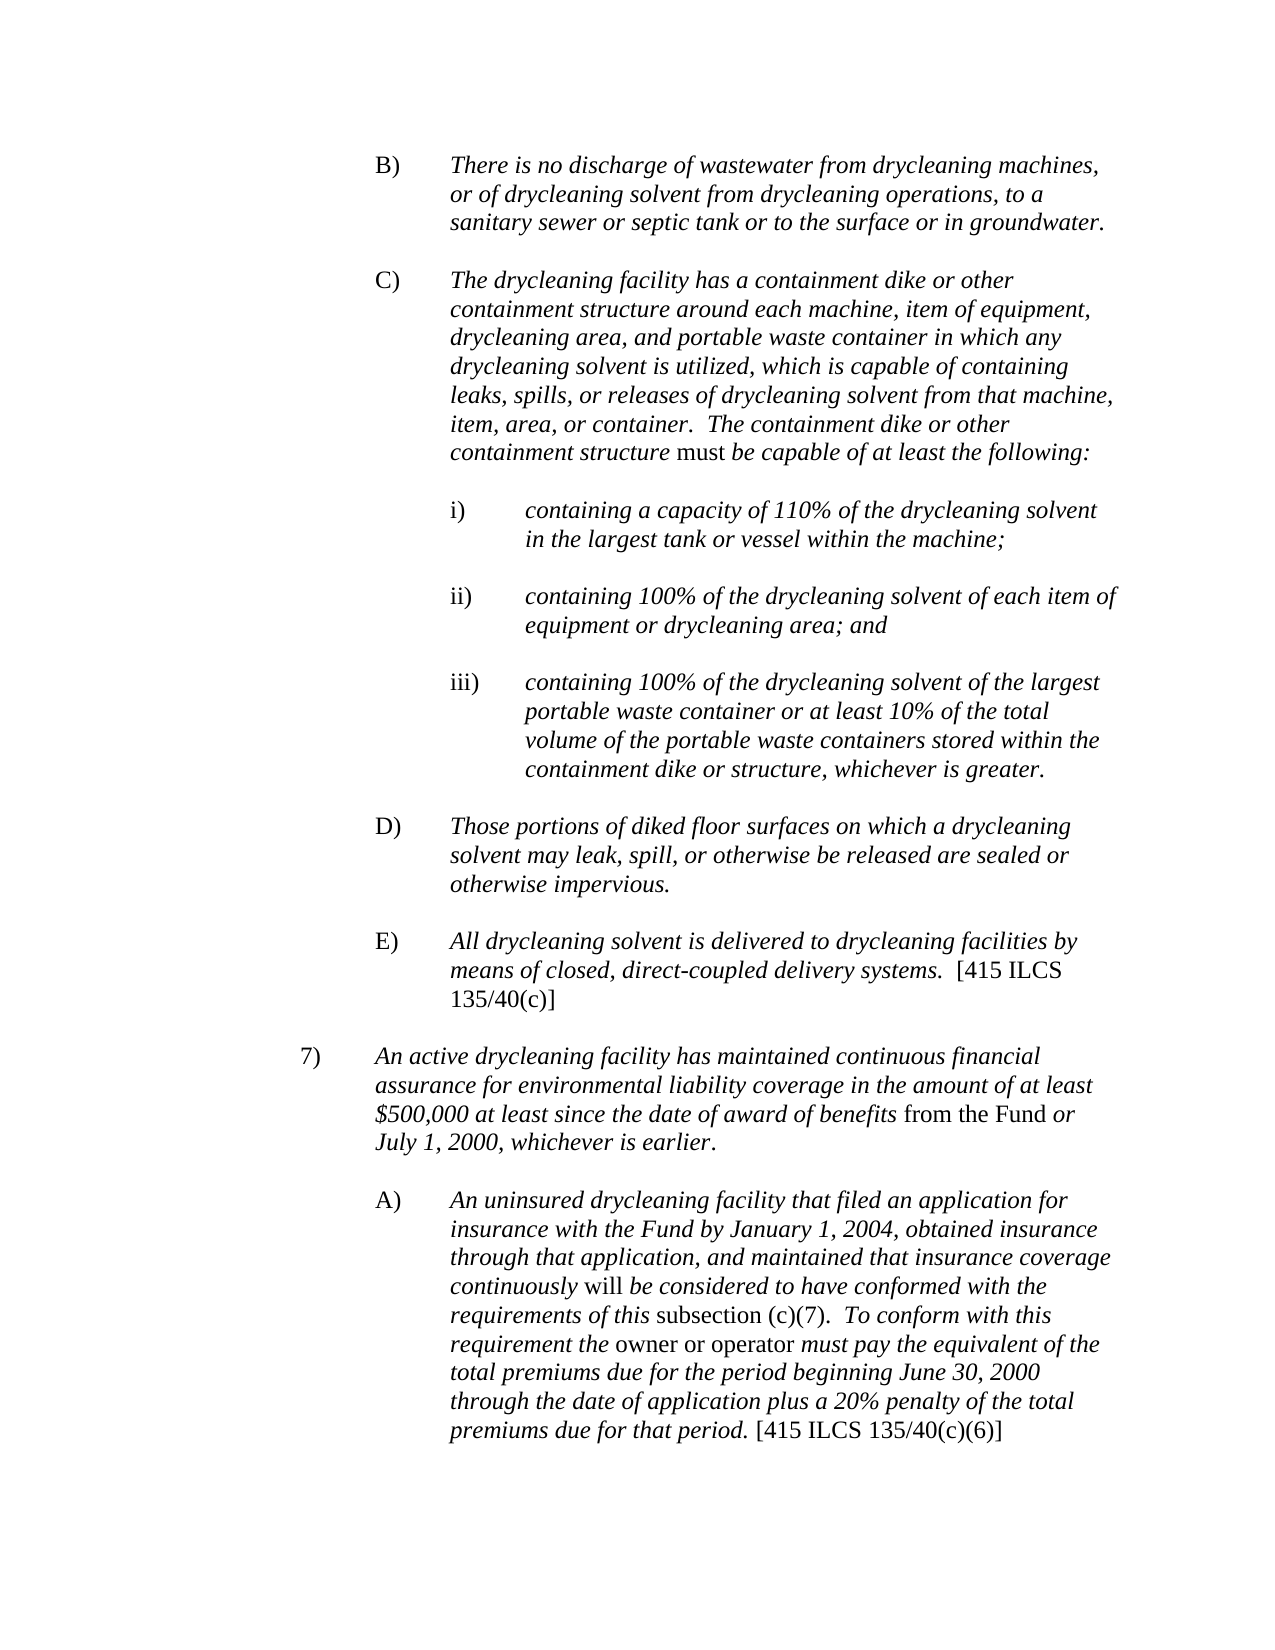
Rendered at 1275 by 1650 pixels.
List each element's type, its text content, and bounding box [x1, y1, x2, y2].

text A) An uninsured drycleaning facility that filed an application for insurance with the Fund by January 1, 2004, obtained insurance through that application, and maintained that insurance coverage continuously will be considered to have conformed with the requirements of this subsection (c)(7). To conform with this requirement the owner or operator must pay the equivalent of the total premiums due for the period beginning June 30, 2000 through the date of application plus a 20% penalty of the total premiums due for that period. [415 ILCS 135/40(c)(6)] [375, 1185, 1125, 1444]
text iii) containing 100% of the drycleaning solvent of the largest portable waste container or at least 10% of the total volume of the portable waste containers stored within the containment dike or structure, whichever is greater. [450, 667, 1125, 782]
text C) The drycleaning facility has a containment dike or other containment structure around each machine, item of equipment, drycleaning area, and portable waste container in which any drycleaning solvent is utilized, which is capable of containing leaks, spills, or releases of drycleaning solvent from that machine, item, area, or container. The containment dike or other containment structure must be capable of at least the following: [375, 265, 1125, 466]
text E) All drycleaning solvent is delivered to drycleaning facilities by means of closed, direct-coupled delivery systems. [415 ILCS 135/40(c)] [375, 926, 1125, 1012]
text D) Those portions of diked floor surfaces on which a drycleaning solvent may leak, spill, or otherwise be released are sealed or otherwise impervious. [375, 811, 1125, 897]
text i) containing a capacity of 110% of the drycleaning solvent in the largest tank or vessel within the machine; [450, 495, 1125, 552]
text B) There is no discharge of wastewater from drycleaning machines, or of drycleaning solvent from drycleaning operations, to a sanitary sewer or septic tank or to the surface or in groundwater. [375, 150, 1125, 236]
text ii) containing 100% of the drycleaning solvent of each item of equipment or drycleaning area; and [450, 581, 1125, 639]
text 7) An active drycleaning facility has maintained continuous financial assurance for environmental liability coverage in the amount of at least $500,000 at least since the date of award of benefits from the Fund or July 1, 2000, whichever is earlier. [300, 1041, 1125, 1156]
